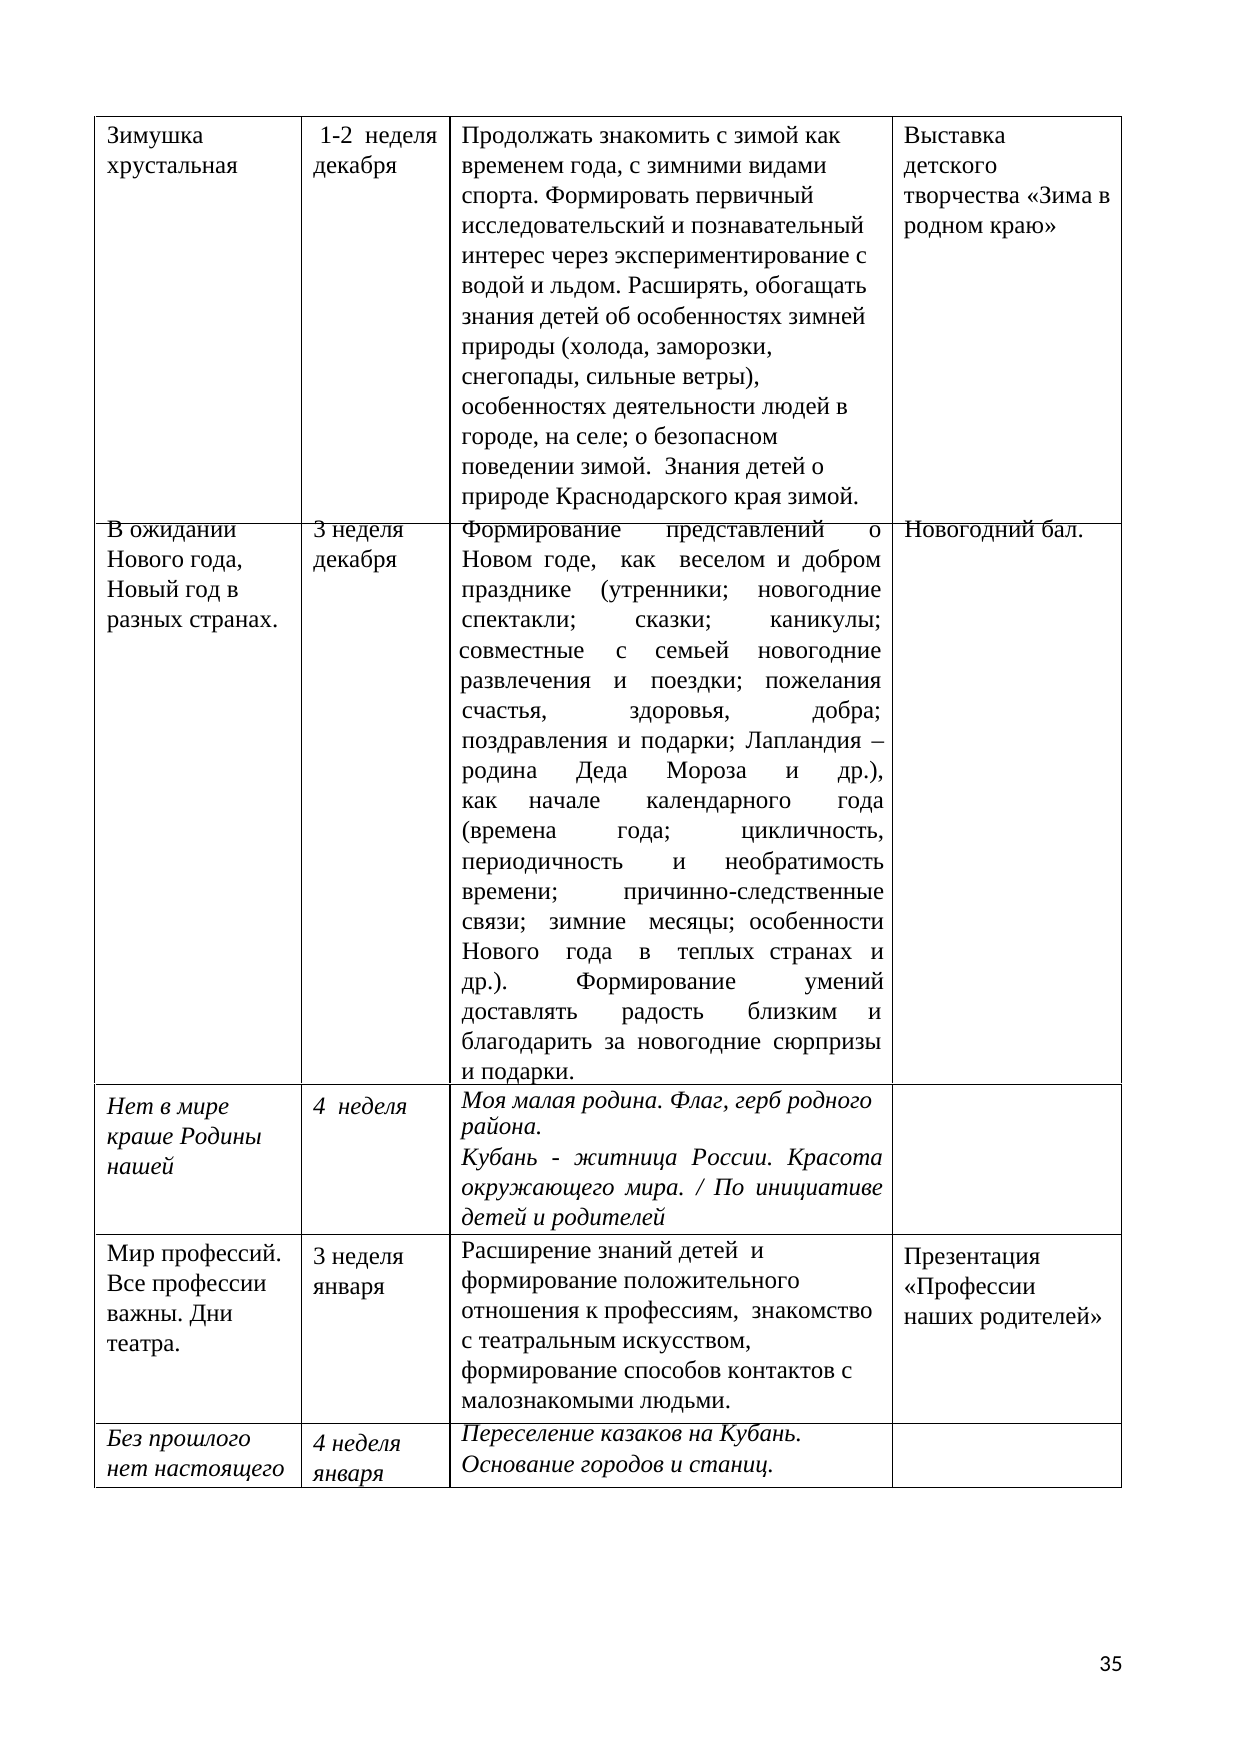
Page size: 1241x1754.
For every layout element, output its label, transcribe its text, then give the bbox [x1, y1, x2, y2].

text 4 неделя января [313, 1428, 408, 1487]
text 4 неделя [313, 1091, 410, 1120]
text Презентация «Профессии наших родителей» [904, 1241, 1109, 1330]
text Переселение казаков на Кубань. [461, 1418, 883, 1447]
text Моя малая родина. Флаг, герб родного района. [461, 1088, 878, 1140]
text празднике спектакли; [461, 574, 582, 633]
text Расширение знаний детей и формирование положительного отношения к профессиям, знакомство с театральным искусством, формирование способов контактов с малознакомыми людьми. [461, 1235, 878, 1414]
text новогодние каникулы; [751, 574, 881, 633]
text счастья, здоровья, добра; поздравления и подарки; Лапландия – родина Деда Мороза и др.), как начале календарного года (времена года; цикличность, периодичность и необратимость времени; причинно-следственные связи; зимние месяцы; особенности Нового года в теплых странах и др.). Формирование умений доставлять радость близким и [462, 695, 884, 1025]
text 3 неделя января [313, 1241, 410, 1300]
text В ожидании 3 неделя Формирование представлений о Новогодний бал. Нового года, декабря Новом годе, как веселом и добром [107, 514, 1090, 573]
text творчества «Зима в родном краю» [904, 180, 1116, 239]
text Мир профессий. Все профессии важны. Дни театра. [107, 1238, 288, 1357]
text Основание городов и станиц. [461, 1449, 883, 1478]
text Без прошлого нет настоящего [107, 1423, 291, 1482]
text совместные с развлечения и [454, 635, 627, 694]
text Новый год в разных странах. [107, 574, 284, 633]
text Кубань - житница России. Красота окружающего мира. / По инициативе детей и родителей [461, 1142, 883, 1231]
text новогодние пожелания [751, 635, 881, 694]
text благодарить за новогодние сюрпризы и подарки. [461, 1026, 887, 1085]
text (утренники; сказки; [600, 574, 734, 633]
text семьей поездки; [651, 635, 749, 694]
text 1-2 неделя декабря [313, 120, 443, 179]
text Нет в мире краше Родины нашей [107, 1091, 268, 1180]
text 35 [1099, 1649, 1154, 1677]
text Продолжать знакомить с зимой как временем года, с зимними видами спорта. Формировать первичный исследовательский и познавательный интерес через экспериментирование с водой и льдом. Расширять, обогащать знания детей об особенностях зимней природы (холода, заморозки, снегопады, сильные ветры), особенностях деятельности людей в городе, на селе; о безопасном поведении зимой. Знания детей о природе Краснодарского края зимой. [461, 120, 873, 510]
text Выставка детского [904, 120, 1012, 179]
text Зимушка хрустальная [107, 120, 243, 179]
